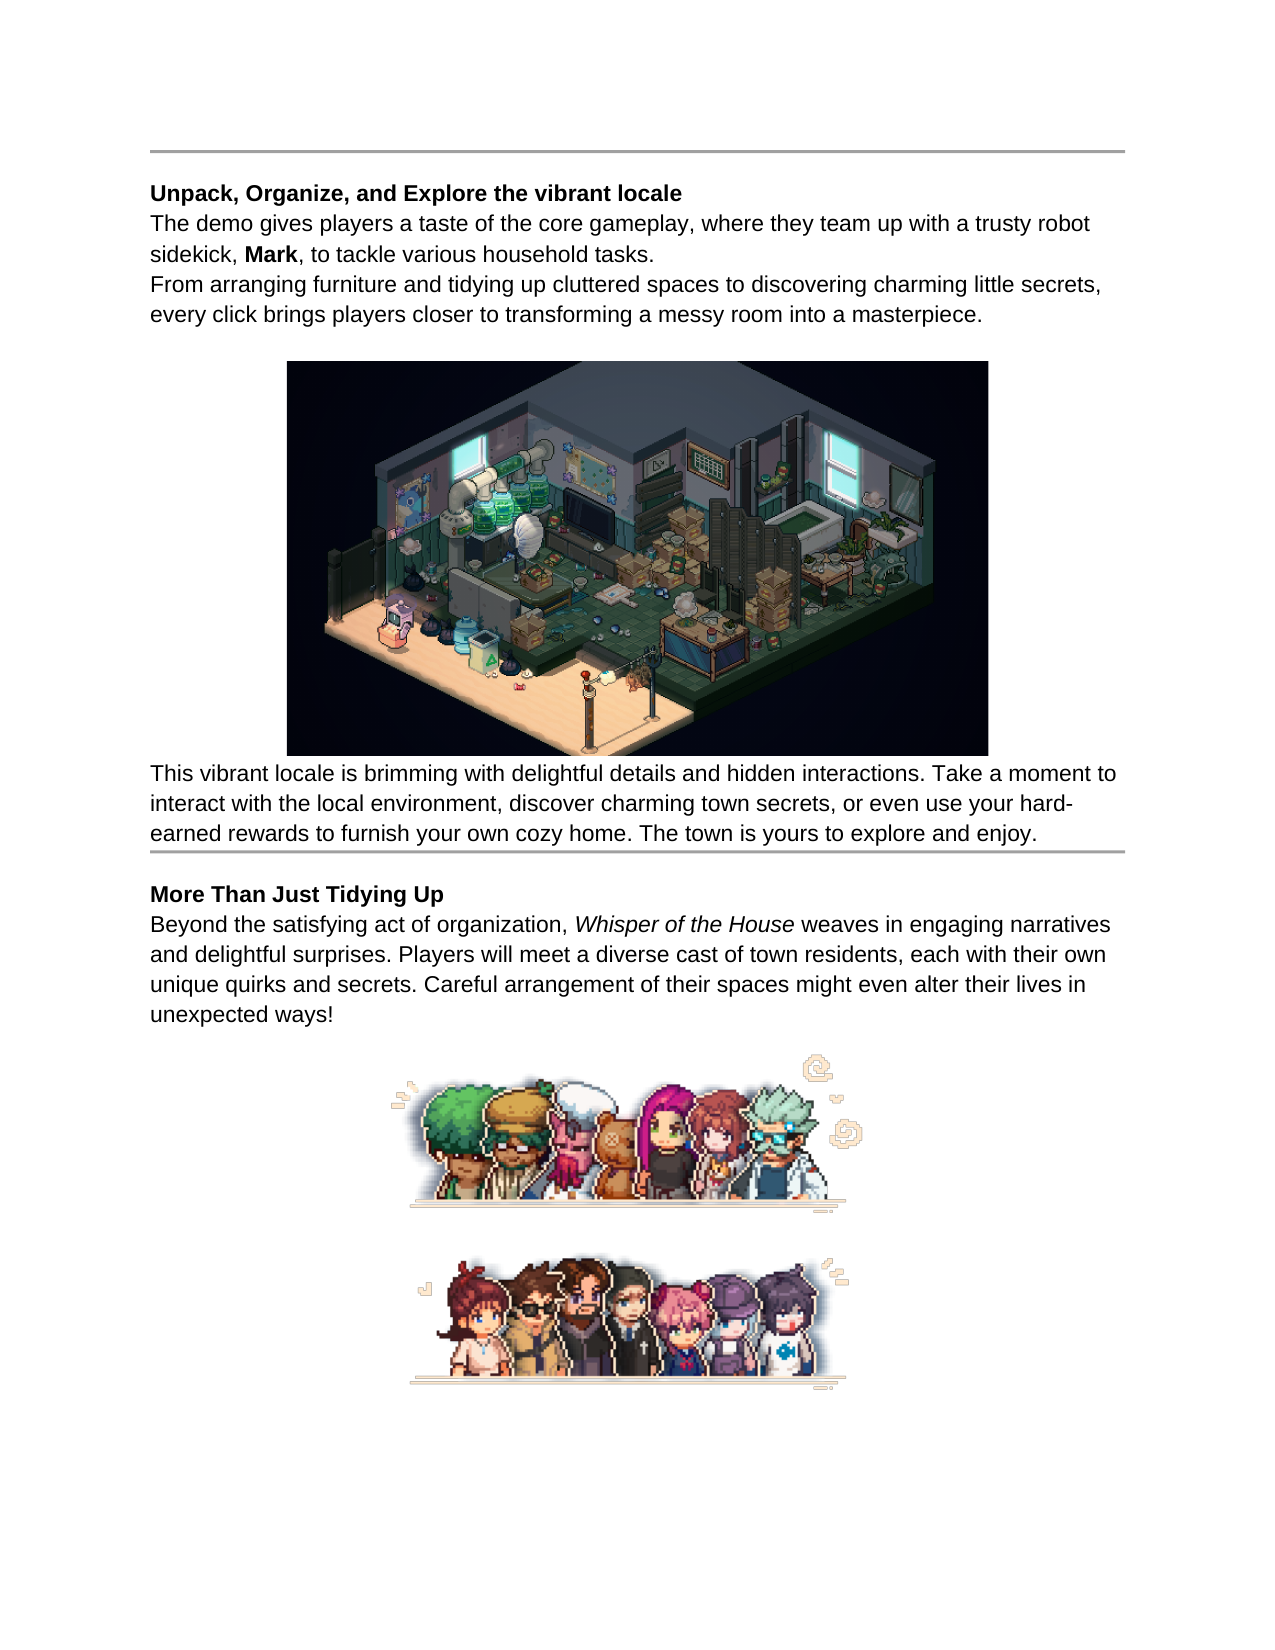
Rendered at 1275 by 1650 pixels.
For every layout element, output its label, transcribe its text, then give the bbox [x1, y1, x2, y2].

text The demo gives players a taste of the core gameplay, where they team up with a trusty robot sidekick, Mark, to tackle various household tasks. [150, 210, 1125, 267]
text This vibrant locale is brimming with delightful details and hidden interactions. Take a moment to interact with the local environment, discover charming town secrets, or even use your hard-earned rewards to furnish your own cozy home. The town is yours to explore and enjoy. [150, 760, 1125, 846]
picture [286, 361, 989, 756]
text Unpack, Organize, and Explore the vibrant locale [150, 180, 1125, 207]
text From arranging furniture and tidying up cluttered spaces to discovering charming little secrets, every click brings players closer to transforming a messy room into a masterpiece. [150, 271, 1125, 327]
picture [338, 1031, 937, 1419]
text Beyond the satisfying act of organization, Whisper of the House weaves in engaging narratives and delightful surprises. Players will meet a diverse cast of town residents, each with their own unique quirks and secrets. Careful arrangement of their spaces might even alter their lives in unexpected ways! [150, 911, 1125, 1028]
text More Than Just Tidying Up [150, 881, 1125, 907]
